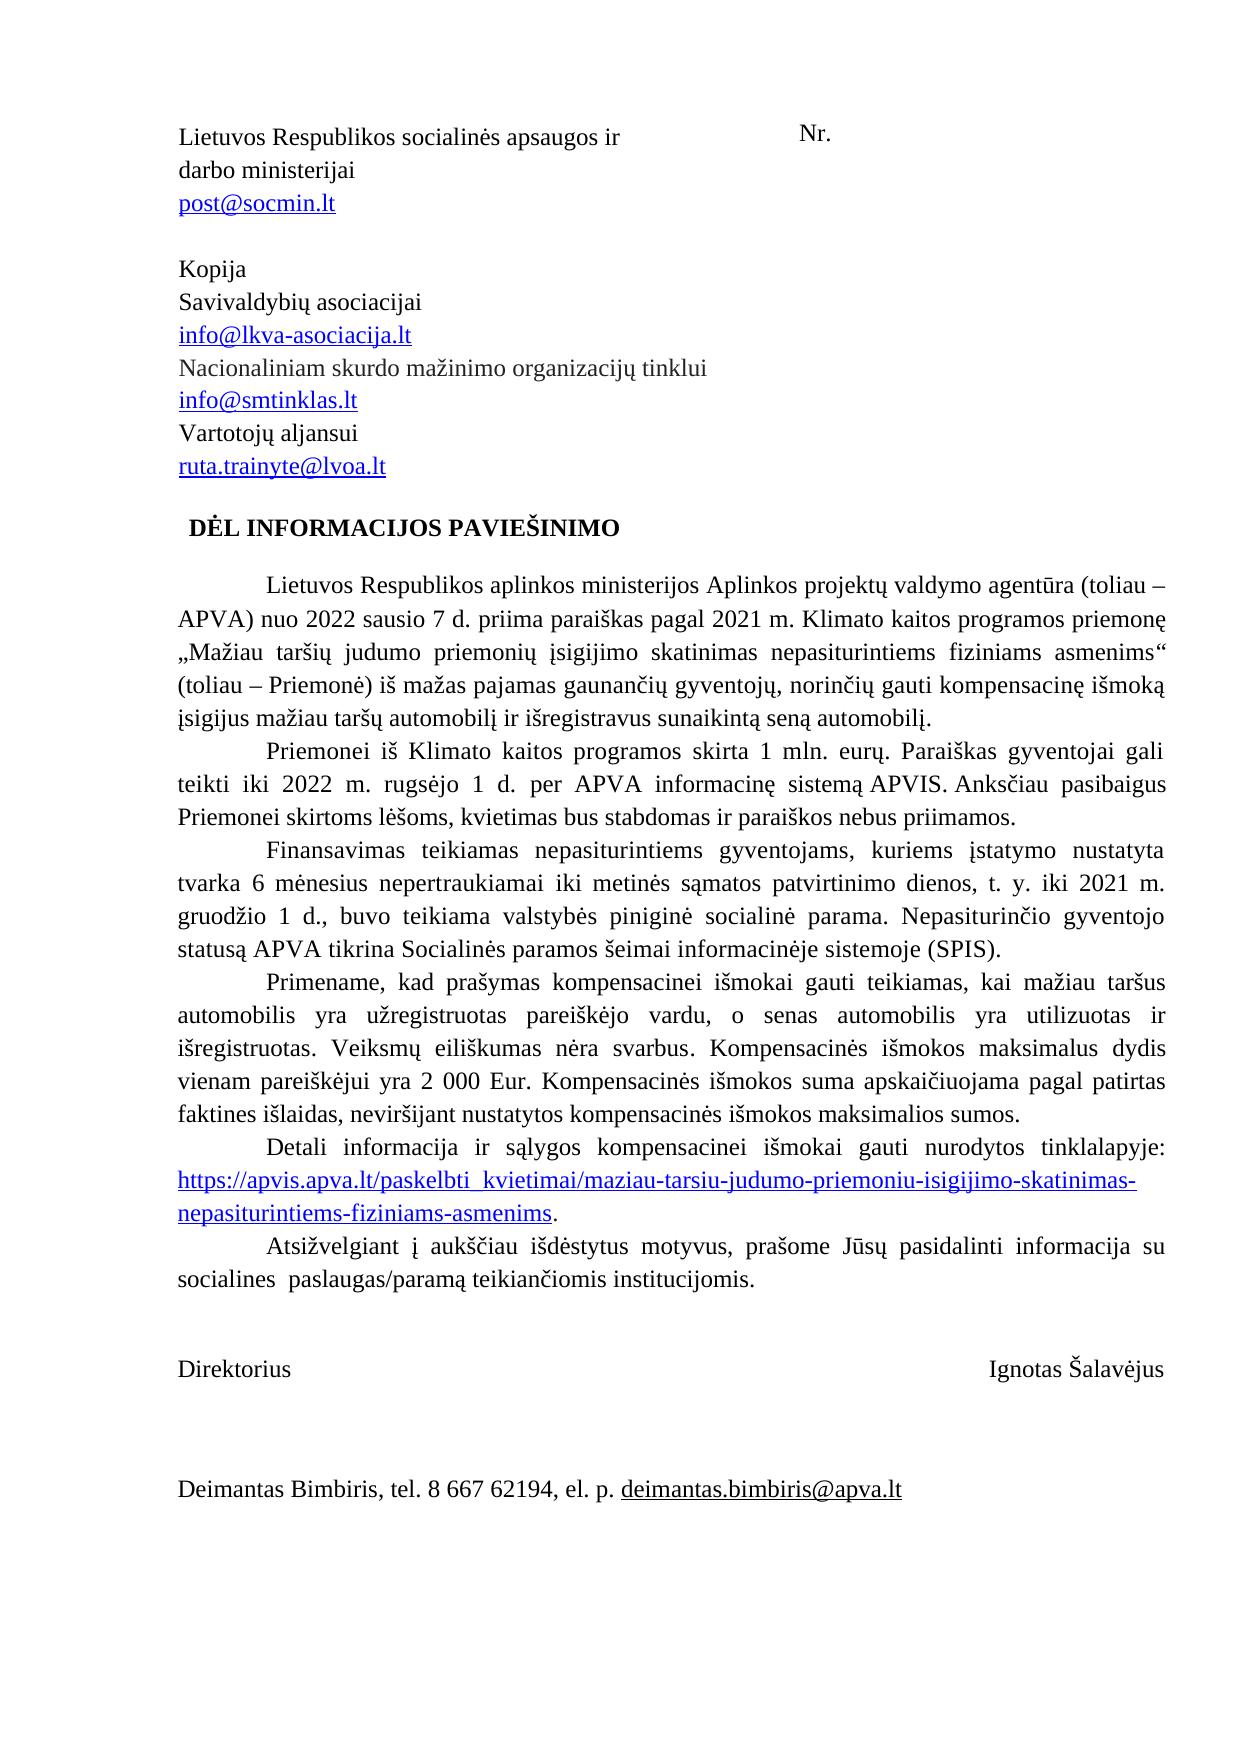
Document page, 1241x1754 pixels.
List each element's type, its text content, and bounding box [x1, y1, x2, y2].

text Detali informacija ir sąlygos kompensacinei išmokai gauti nurodytos tinklalapyje: https://apvis.apva.lt/paskelbti_kvietimai/maziau-tarsiu-judumo-priemoniu-isigijimo-skatinimas-nepasiturintiems-fiziniams-asmenims. [177, 1132, 1167, 1227]
text Finansavimas teikiamas nepasiturintiems gyventojams, kuriems įstatymo nustatyta tvarka 6 mėnesius nepertraukiamai iki metinės sąmatos patvirtinimo dienos, t. y. iki 2021 m. gruodžio 1 d., buvo teikiama valstybės piniginė socialinė parama. Nepasiturinčio gyventojo statusą APVA tikrina Socialinės paramos šeimai informacinėje sistemoje (SPIS). [177, 835, 1167, 963]
text Atsižvelgiant į aukščiau išdėstytus motyvus, prašome Jūsų pasidalinti informacija su socialines paslaugas/paramą teikiančiomis institucijomis. [177, 1231, 1167, 1293]
text Primename, kad prašymas kompensacinei išmokai gauti teikiamas, kai mažiau taršus automobilis yra užregistruotas pareiškėjo vardu, o senas automobilis yra utilizuotas ir išregistruotas. Veiksmų eiliškumas nėra svarbus. Kompensacinės išmokos maksimalus dydis vienam pareiškėjui yra 2 000 Eur. Kompensacinės išmokos suma apskaičiuojama pagal patirtas faktines išlaidas, neviršijant nustatytos kompensacinės išmokos maksimalios sumos. [177, 967, 1167, 1000]
text Lietuvos Respublikos aplinkos ministerijos Aplinkos projektų valdymo agentūra (toliau – APVA) nuo 2022 sausio 7 d. priima paraiškas pagal 2021 m. Klimato kaitos programos priemonę „Mažiau taršių judumo priemonių įsigijimo skatinimas nepasiturintiems fiziniams asmenims“ (toliau – Priemonė) iš mažas pajamas gaunančių gyventojų, norinčių gauti kompensacinę išmoką įsigijus mažiau taršų automobilį ir išregistravus sunaikintą seną automobilį. [177, 571, 1167, 731]
table_header [176, 118, 1153, 571]
text Priemonei iš Klimato kaitos programos skirta 1 mln. eurų. Paraiškas gyventojai gali teikti iki 2022 m. rugsėjo 1 d. per APVA informacinę sistemą APVIS. Anksčiau pasibaigus Priemonei skirtoms lėšoms, kvietimas bus stabdomas ir paraiškos nebus priimamos. [177, 736, 1167, 831]
text Primename, kad prašymas kompensacinei išmokai gauti teikiamas, kai mažiau taršus automobilis yra užregistruotas pareiškėjo vardu, o senas automobilis yra utilizuotas ir išregistruotas. Veiksmų eiliškumas nėra svarbus. Kompensacinės išmokos maksimalus dydis vienam pareiškėjui yra 2 000 Eur. Kompensacinės išmokos suma apskaičiuojama pagal patirtas faktines išlaidas, neviršijant nustatytos kompensacinės išmokos maksimalios sumos. [177, 1029, 1167, 1128]
text Direktorius Ignotas Šalavėjus [177, 1354, 1167, 1383]
text Deimantas Bimbiris, tel. 8 667 62194, el. p. deimantas.bimbiris@apva.lt [177, 1474, 1167, 1502]
